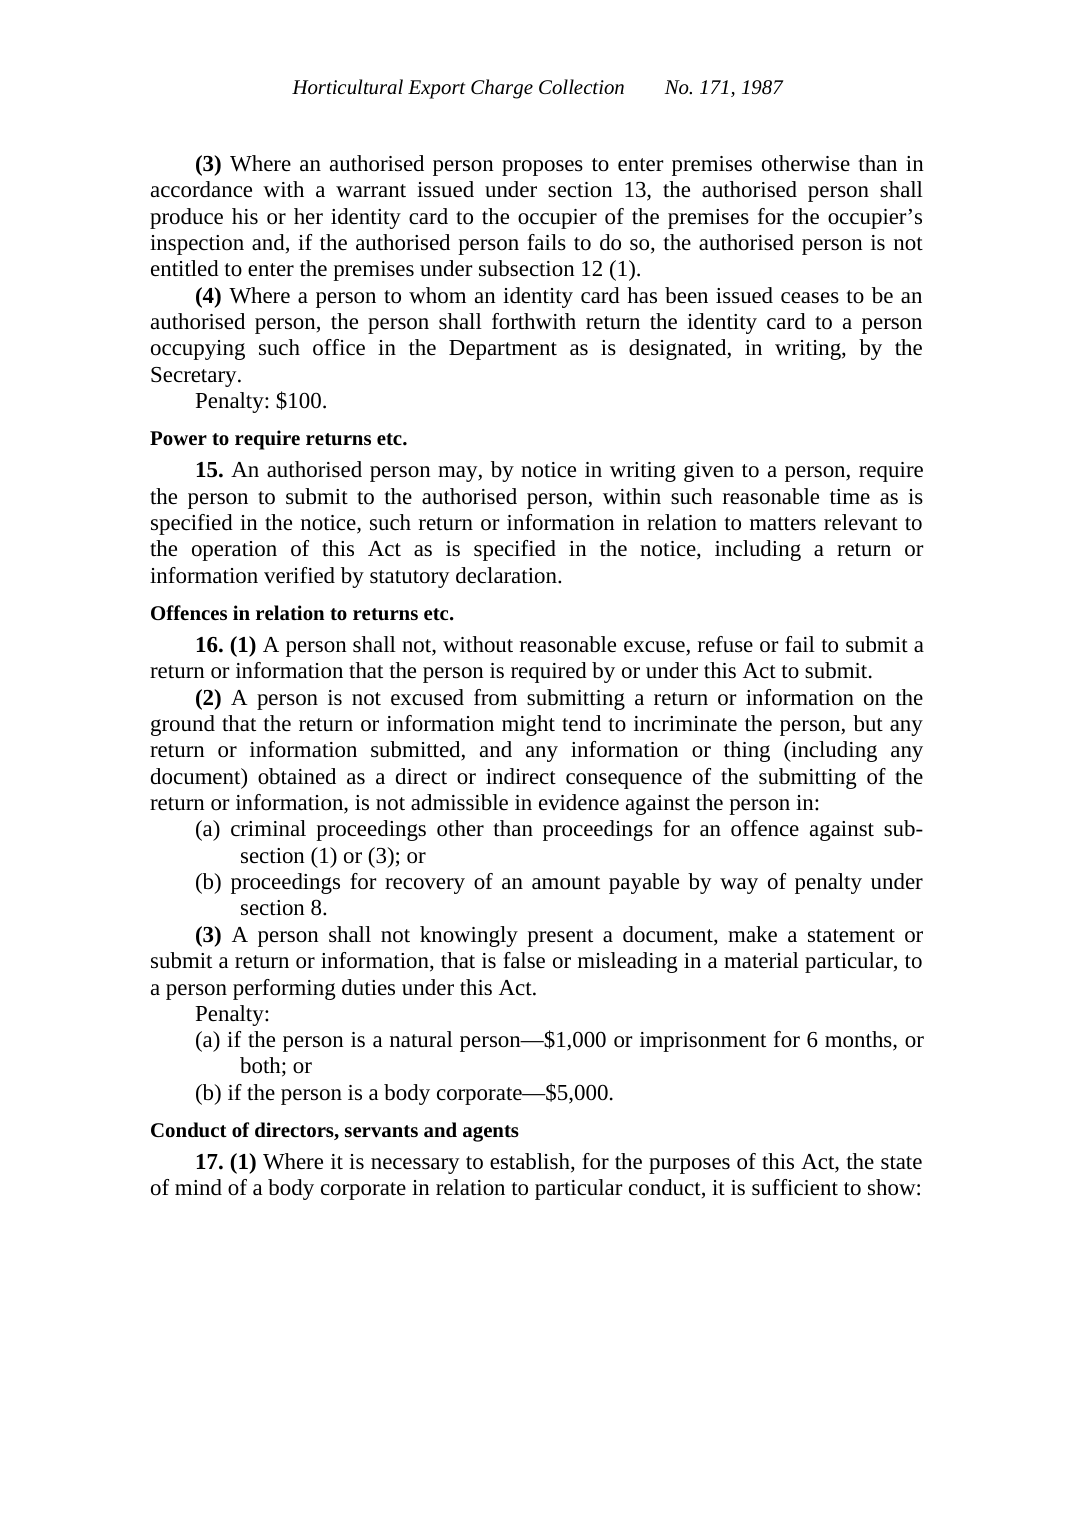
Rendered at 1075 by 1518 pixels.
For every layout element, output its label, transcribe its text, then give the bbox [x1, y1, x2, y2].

text (a) criminal proceedings other than proceedings for an offence against sub-section (1) or (3); or [195, 815, 925, 868]
text 17. (1) Where it is necessary to establish, for the purposes of this Act, the state of mind of a body corporate in relation to particular conduct, it is sufficient to show: [150, 1148, 925, 1201]
text (b) if the person is a body corporate—$5,000. [195, 1079, 925, 1105]
text (4) Where a person to whom an identity card has been issued ceases to be an authorised person, the person shall forthwith return the identity card to a person occupying such office in the Department as is designated, in writing, by the Secretary. [150, 282, 925, 387]
text 15. An authorised person may, by notice in writing given to a person, require the person to submit to the authorised person, within such reasonable time as is specified in the notice, such return or information in relation to matters relevant to the operation of this Act as is specified in the notice, including a return or information verified by statutory declaration. [150, 456, 925, 588]
text Power to require returns etc. [150, 426, 925, 450]
text (3) Where an authorised person proposes to enter premises otherwise than in accordance with a warrant issued under section 13, the authorised person shall produce his or her identity card to the occupier of the premises for the occupier’s inspection and, if the authorised person fails to do so, the authorised person is not entitled to enter the premises under subsection 12 (1). [150, 150, 925, 282]
text (b) proceedings for recovery of an amount payable by way of penalty under section 8. [195, 868, 925, 921]
text 16. (1) A person shall not, without reasonable excuse, refuse or fail to submit a return or information that the person is required by or under this Act to submit. [150, 631, 925, 684]
text Offences in relation to returns etc. [150, 601, 925, 625]
text (a) if the person is a natural person—$1,000 or imprisonment for 6 months, or both; or [195, 1026, 925, 1079]
text (3) A person shall not knowingly present a document, make a statement or submit a return or information, that is false or misleading in a material particular, to a person performing duties under this Act. [150, 921, 925, 1000]
text (2) A person is not excused from submitting a return or information on the ground that the return or information might tend to incriminate the person, but any return or information submitted, and any information or thing (including any document) obtained as a direct or indirect consequence of the submitting of the return or information, is not admissible in evidence against the person in: [150, 684, 925, 815]
text Penalty: [150, 1000, 925, 1026]
text Penalty: $100. [150, 387, 925, 413]
text Conduct of directors, servants and agents [150, 1118, 925, 1142]
